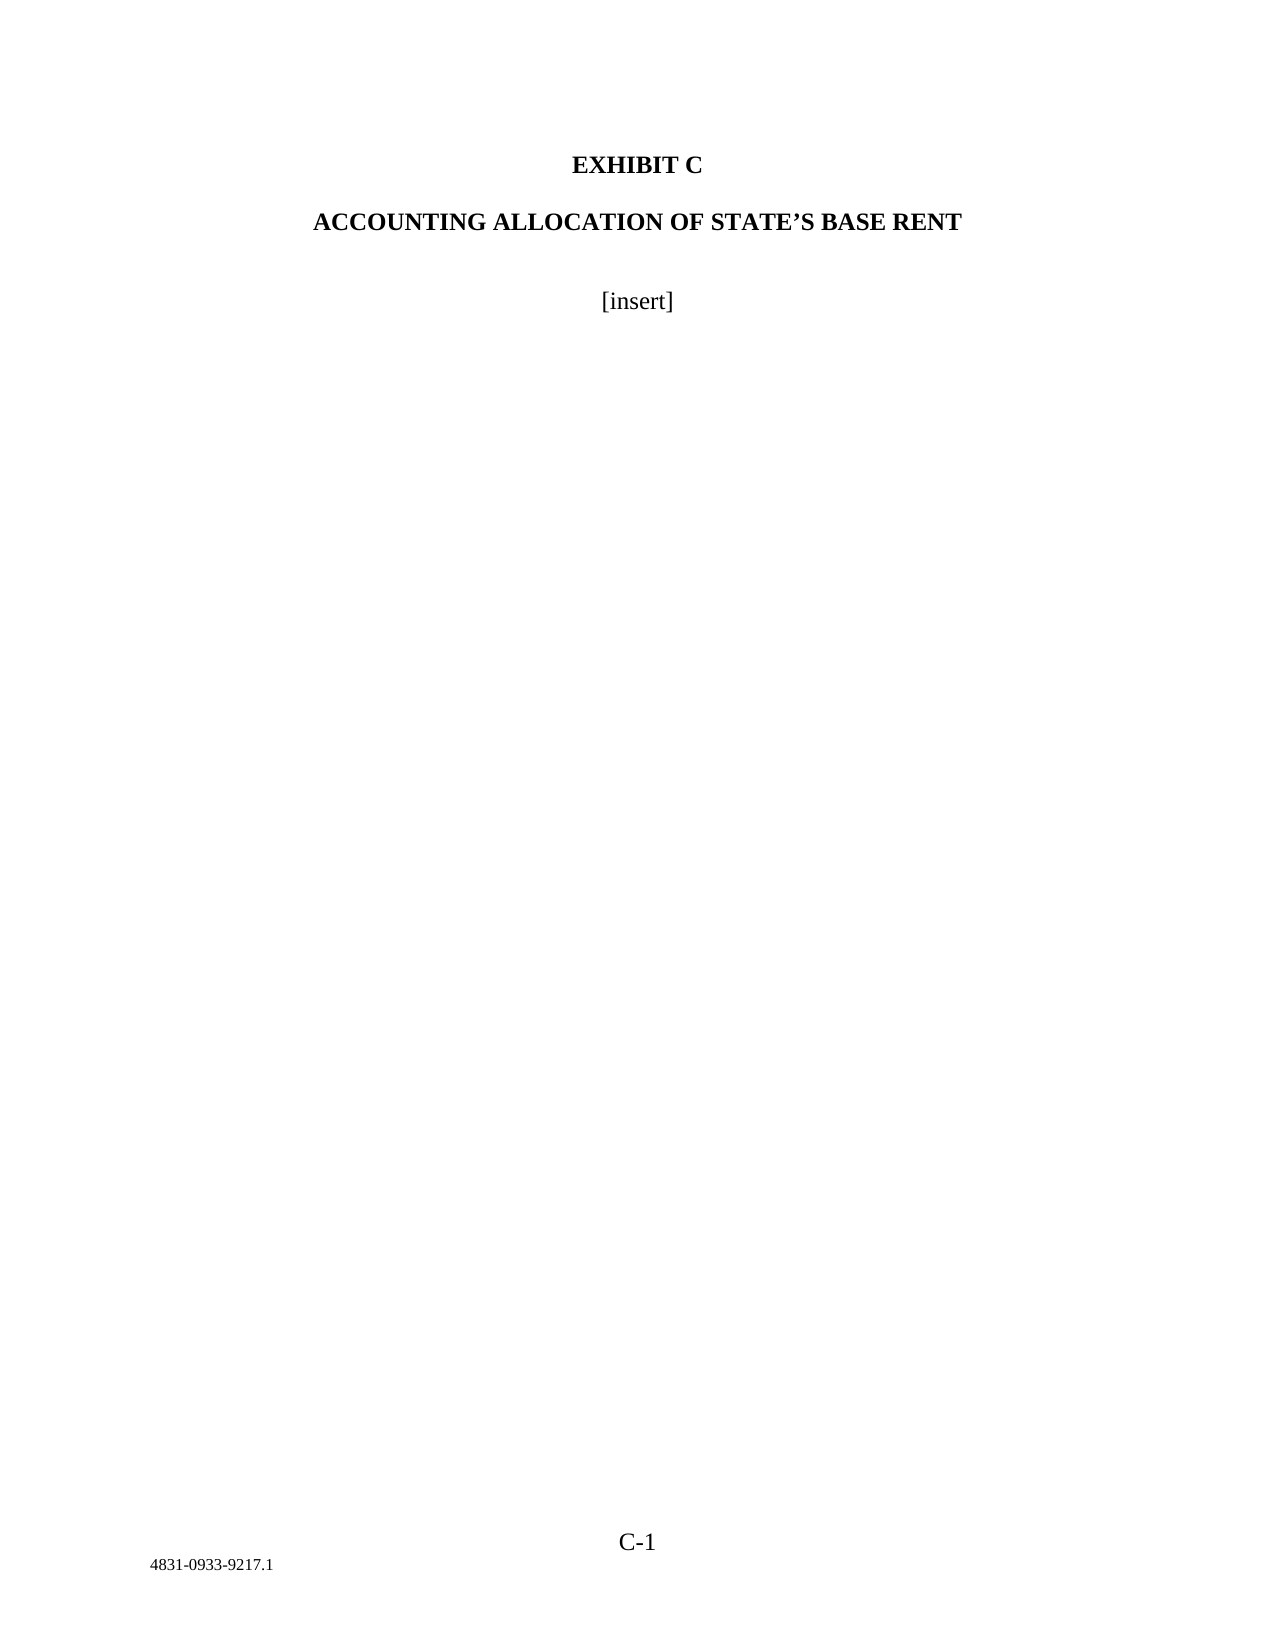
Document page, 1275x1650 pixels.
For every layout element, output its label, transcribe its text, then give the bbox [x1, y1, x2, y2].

text [insert] [150, 286, 1125, 315]
subtitle EXHIBIT C ACCOUNTING ALLOCATION OF STATE’s BASE RENT [150, 150, 1125, 236]
